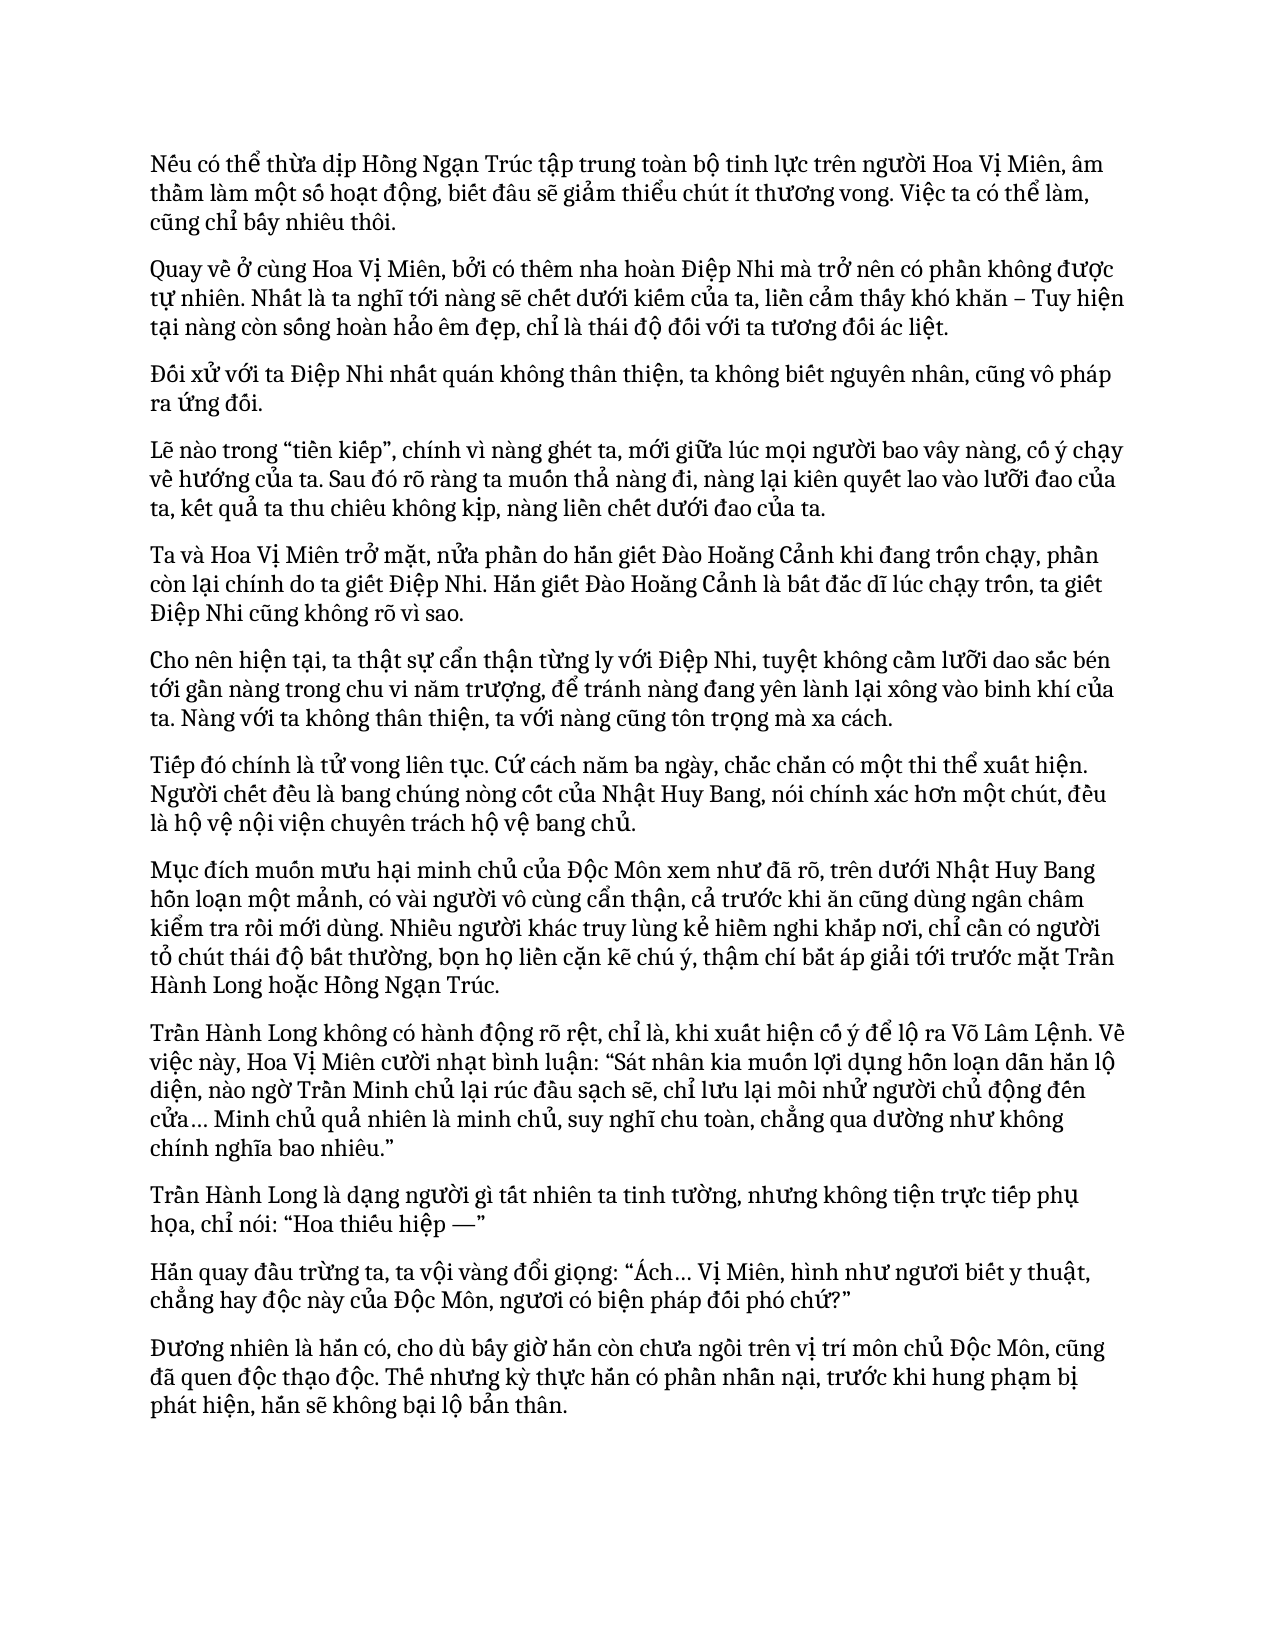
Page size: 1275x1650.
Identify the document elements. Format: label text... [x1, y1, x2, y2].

text Lẽ nào trong “tiền kiếp”, chính vì nàng ghét ta, mới giữa lúc mọi người bao vây nàng, cố ý chạy về hướng của ta. Sau đó rõ ràng ta muốn thả nàng đi, nàng lại kiên quyết lao vào lưỡi đao của ta, kết quả ta thu chiêu không kịp, nàng liền chết dưới đao của ta. [150, 436, 1125, 522]
text Trần Hành Long là dạng người gì tất nhiên ta tinh tường, nhưng không tiện trực tiếp phụ họa, chỉ nói: “Hoa thiếu hiệp —” [150, 1181, 1125, 1239]
text Tiếp đó chính là tử vong liên tục. Cứ cách năm ba ngày, chắc chắn có một thi thể xuất hiện. Người chết đều là bang chúng nòng cốt của Nhật Huy Bang, nói chính xác hơn một chút, đều là hộ vệ nội viện chuyên trách hộ vệ bang chủ. [150, 751, 1125, 837]
text Đương nhiên là hắn có, cho dù bấy giờ hắn còn chưa ngồi trên vị trí môn chủ Độc Môn, cũng đã quen độc thạo độc. Thế nhưng kỳ thực hắn có phần nhẫn nại, trước khi hung phạm bị phát hiện, hắn sẽ không bại lộ bản thân. [150, 1334, 1125, 1420]
text Hắn quay đầu trừng ta, ta vội vàng đổi giọng: “Ách… Vị Miên, hình như ngươi biết y thuật, chẳng hay độc này của Độc Môn, ngươi có biện pháp đối phó chứ?” [150, 1257, 1125, 1315]
text Quay về ở cùng Hoa Vị Miên, bởi có thêm nha hoàn Điệp Nhi mà trở nên có phần không được tự nhiên. Nhất là ta nghĩ tới nàng sẽ chết dưới kiếm của ta, liền cảm thấy khó khăn – Tuy hiện tại nàng còn sống hoàn hảo êm đẹp, chỉ là thái độ đối với ta tương đối ác liệt. [150, 255, 1125, 341]
text Trần Hành Long không có hành động rõ rệt, chỉ là, khi xuất hiện cố ý để lộ ra Võ Lâm Lệnh. Về việc này, Hoa Vị Miên cười nhạt bình luận: “Sát nhân kia muốn lợi dụng hỗn loạn dẫn hắn lộ diện, nào ngờ Trần Minh chủ lại rúc đầu sạch sẽ, chỉ lưu lại mồi nhử người chủ động đến cửa… Minh chủ quả nhiên là minh chủ, suy nghĩ chu toàn, chẳng qua dường như không chính nghĩa bao nhiêu.” [150, 1019, 1125, 1162]
text Cho nên hiện tại, ta thật sự cẩn thận từng ly với Điệp Nhi, tuyệt không cầm lưỡi dao sắc bén tới gần nàng trong chu vi năm trượng, để tránh nàng đang yên lành lại xông vào binh khí của ta. Nàng với ta không thân thiện, ta với nàng cũng tôn trọng mà xa cách. [150, 646, 1125, 732]
text Nếu có thể thừa dịp Hồng Ngạn Trúc tập trung toàn bộ tinh lực trên người Hoa Vị Miên, âm thầm làm một số hoạt động, biết đâu sẽ giảm thiểu chút ít thương vong. Việc ta có thể làm, cũng chỉ bấy nhiêu thôi. [150, 150, 1125, 236]
text Mục đích muốn mưu hại minh chủ của Độc Môn xem như đã rõ, trên dưới Nhật Huy Bang hỗn loạn một mảnh, có vài người vô cùng cẩn thận, cả trước khi ăn cũng dùng ngân châm kiểm tra rồi mới dùng. Nhiều người khác truy lùng kẻ hiềm nghi khắp nơi, chỉ cần có người tỏ chút thái độ bất thường, bọn họ liền cặn kẽ chú ý, thậm chí bắt áp giải tới trước mặt Trần Hành Long hoặc Hồng Ngạn Trúc. [150, 856, 1125, 1000]
text Đối xử với ta Điệp Nhi nhất quán không thân thiện, ta không biết nguyên nhân, cũng vô pháp ra ứng đối. [150, 360, 1125, 417]
text Ta và Hoa Vị Miên trở mặt, nửa phần do hắn giết Đào Hoằng Cảnh khi đang trốn chạy, phần còn lại chính do ta giết Điệp Nhi. Hắn giết Đào Hoằng Cảnh là bất đắc dĩ lúc chạy trốn, ta giết Điệp Nhi cũng không rõ vì sao. [150, 541, 1125, 627]
